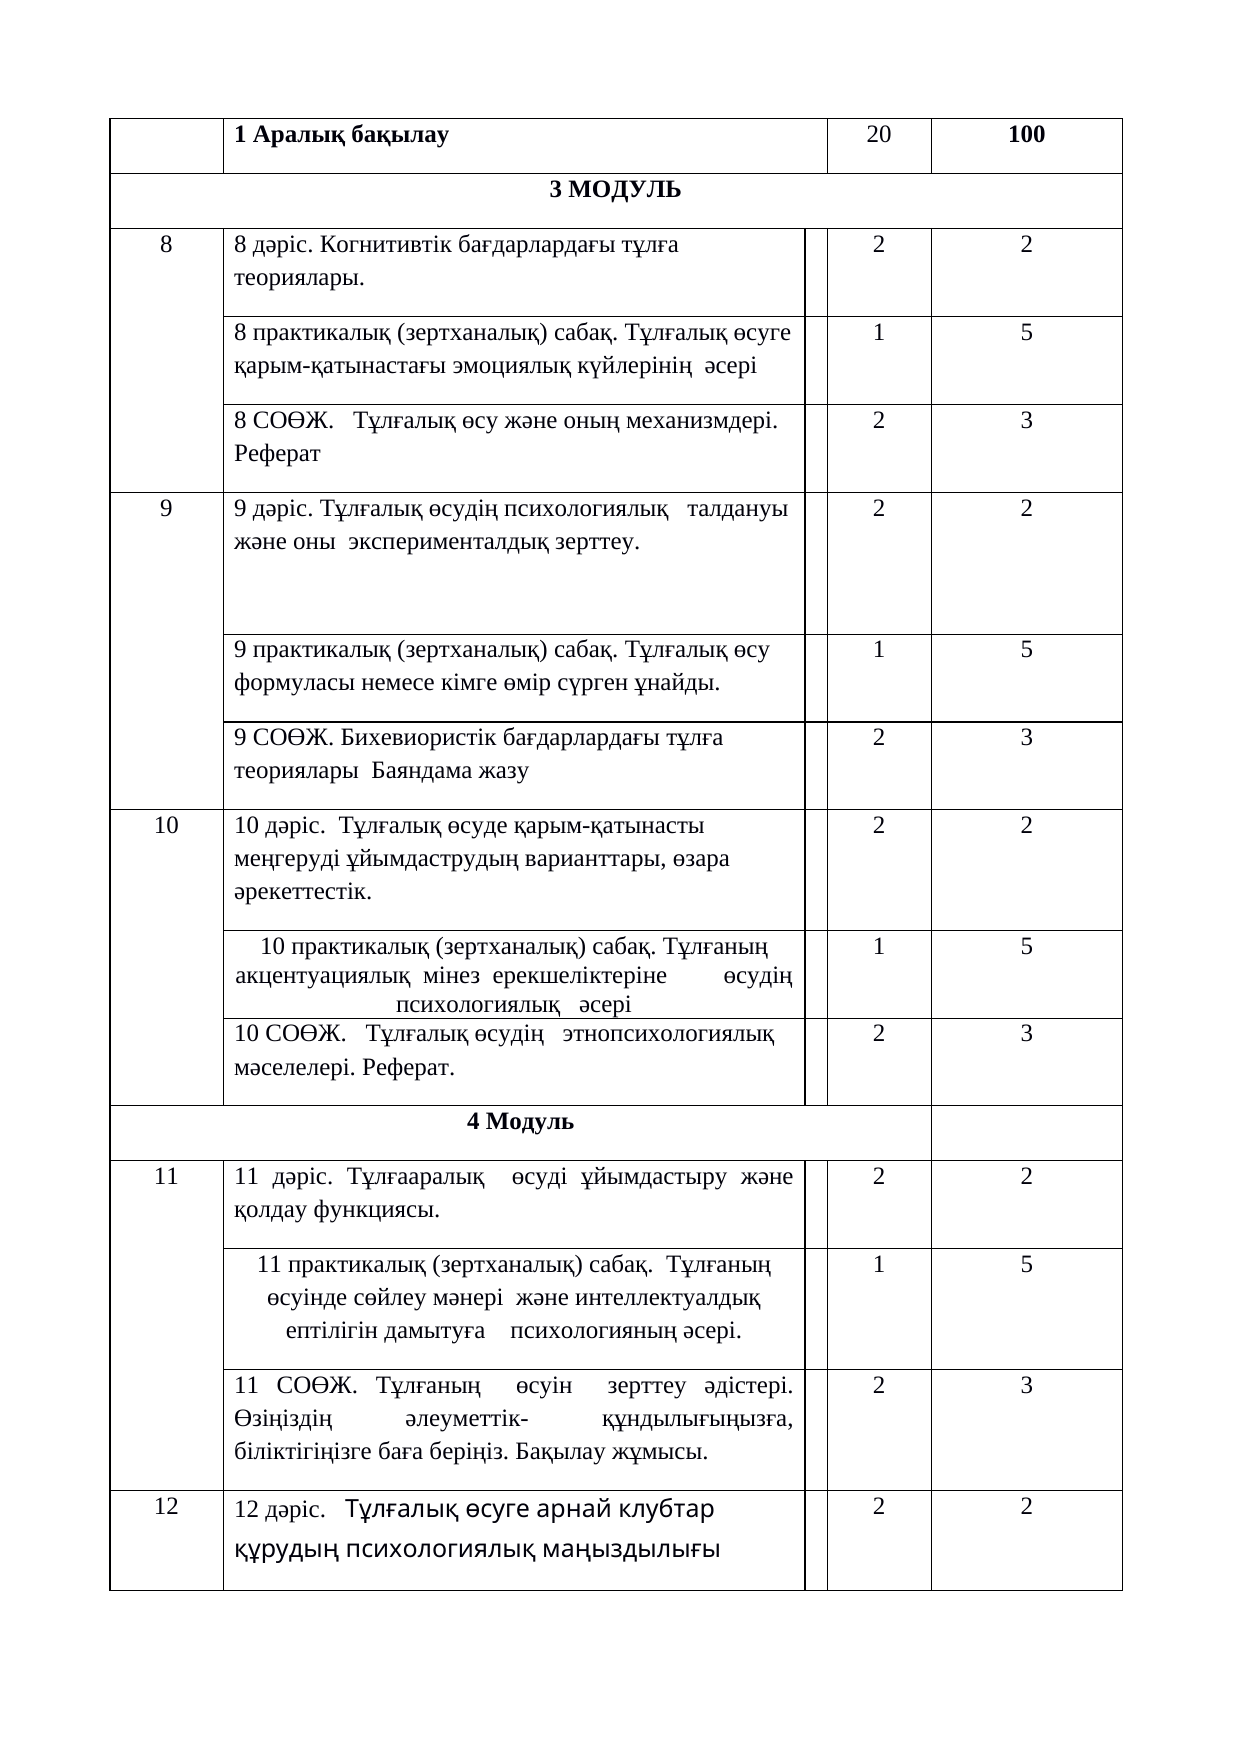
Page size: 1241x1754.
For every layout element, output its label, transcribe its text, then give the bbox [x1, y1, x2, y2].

table_cell 1 [828, 931, 931, 1017]
table_cell 10 дәріс. Тұлғалық өсуде қарым-қатынасты меңгеруді ұйымдаструдың варианттары, өзара әрекеттестік. [224, 810, 804, 930]
table_cell [932, 1106, 1122, 1160]
table_cell 11 СОӨЖ. Тұлғаның өсуін зерттеу әдістері. Өзіңіздің әлеуметтік- құндылығыңызға, біліктігіңізге баға беріңіз. Бақылау жұмысы. [224, 1370, 804, 1490]
table_cell 3 [932, 405, 1122, 492]
table_cell 1 Аралық бақылау [224, 119, 827, 173]
table_cell 5 [932, 317, 1122, 404]
table_cell 8 [111, 229, 223, 492]
table_cell 4 Модуль [111, 1106, 931, 1160]
table_cell [806, 810, 827, 930]
table_cell 2 [828, 493, 931, 633]
table_cell 11 [111, 1161, 223, 1490]
table_cell 10 [111, 810, 223, 1105]
table_cell 2 [932, 493, 1122, 633]
table_cell 100 [932, 119, 1122, 173]
table_cell 2 [828, 723, 931, 809]
table_cell [806, 1249, 827, 1369]
table_cell [806, 405, 827, 492]
table_cell [806, 493, 827, 633]
table_cell 2 [932, 1491, 1122, 1589]
table_cell 2 [932, 1161, 1122, 1248]
table_cell 2 [828, 1161, 931, 1248]
table_cell [806, 229, 827, 316]
table_cell 5 [932, 1249, 1122, 1369]
table_cell 2 [828, 405, 931, 492]
table_cell 9 дәріс. Тұлғалық өсудің психологиялық талдануы және оны эксперименталдық зерттеу. [224, 493, 804, 633]
table_cell 1 [828, 635, 931, 721]
table_cell 3 [932, 723, 1122, 809]
table_cell [806, 1019, 827, 1105]
table_cell 2 [828, 1019, 931, 1105]
table_cell 9 [111, 493, 223, 809]
table_cell 3 [932, 1019, 1122, 1105]
table_cell 2 [932, 810, 1122, 930]
table_cell [806, 1161, 827, 1248]
table_cell 1 [828, 317, 931, 404]
table_cell [806, 723, 827, 809]
table_cell 20 [828, 119, 931, 173]
table_cell 3 Модуль [111, 174, 1122, 228]
table_cell 11 практикалық (зертханалық) сабақ. Тұлғаның өсуінде сөйлеу мәнері және интеллектуалдық ептілігін дамытуға психологияның әсері. [224, 1249, 804, 1369]
table_cell 9 практикалық (зертханалық) сабақ. Тұлғалық өсу формуласы немесе кімге өмір сүрген ұнайды. [224, 635, 804, 721]
table_cell 2 [828, 1370, 931, 1490]
table_cell 8 практикалық (зертханалық) сабақ. Тұлғалық өсуге қарым-қатынастағы эмоциялық күйлерінің әсері [224, 317, 804, 404]
table_cell 8 СОӨЖ. Тұлғалық өсу және оның механизмдері. Реферат [224, 405, 804, 492]
table_cell 9 СОӨЖ. Бихевиористік бағдарлардағы тұлға теориялары Баяндама жазу [224, 723, 804, 809]
table_cell 2 [932, 229, 1122, 316]
table_cell 11 дәріс. Тұлғааралық өсуді ұйымдастыру және қолдау функциясы. [224, 1161, 804, 1248]
table_cell [806, 1370, 827, 1490]
table_cell 2 [828, 810, 931, 930]
table_cell 2 [828, 1491, 931, 1589]
table_cell 10 СОӨЖ. Тұлғалық өсудің этнопсихологиялық мәселелері. Реферат. [224, 1019, 804, 1105]
table_cell 3 [932, 1370, 1122, 1490]
table_cell 8 дәріс. Когнитивтік бағдарлардағы тұлға теориялары. [224, 229, 804, 316]
table_cell [806, 931, 827, 1017]
table_cell 10 практикалық (зертханалық) сабақ. Тұлғаның акцентуациялық мінез ерекшеліктеріне өсудің психологиялық әсері [224, 931, 804, 1017]
table_cell 5 [932, 931, 1122, 1017]
table_cell [806, 1491, 827, 1589]
table_cell 12 дәріс. Тұлғалық өсуге арнай клубтар құрудың психологиялық маңыздылығы [224, 1491, 804, 1589]
table_cell [806, 317, 827, 404]
table_cell 5 [932, 635, 1122, 721]
table_cell [806, 635, 827, 721]
table_cell 12 [111, 1491, 223, 1589]
table_cell 2 [828, 229, 931, 316]
table_cell 1 [828, 1249, 931, 1369]
